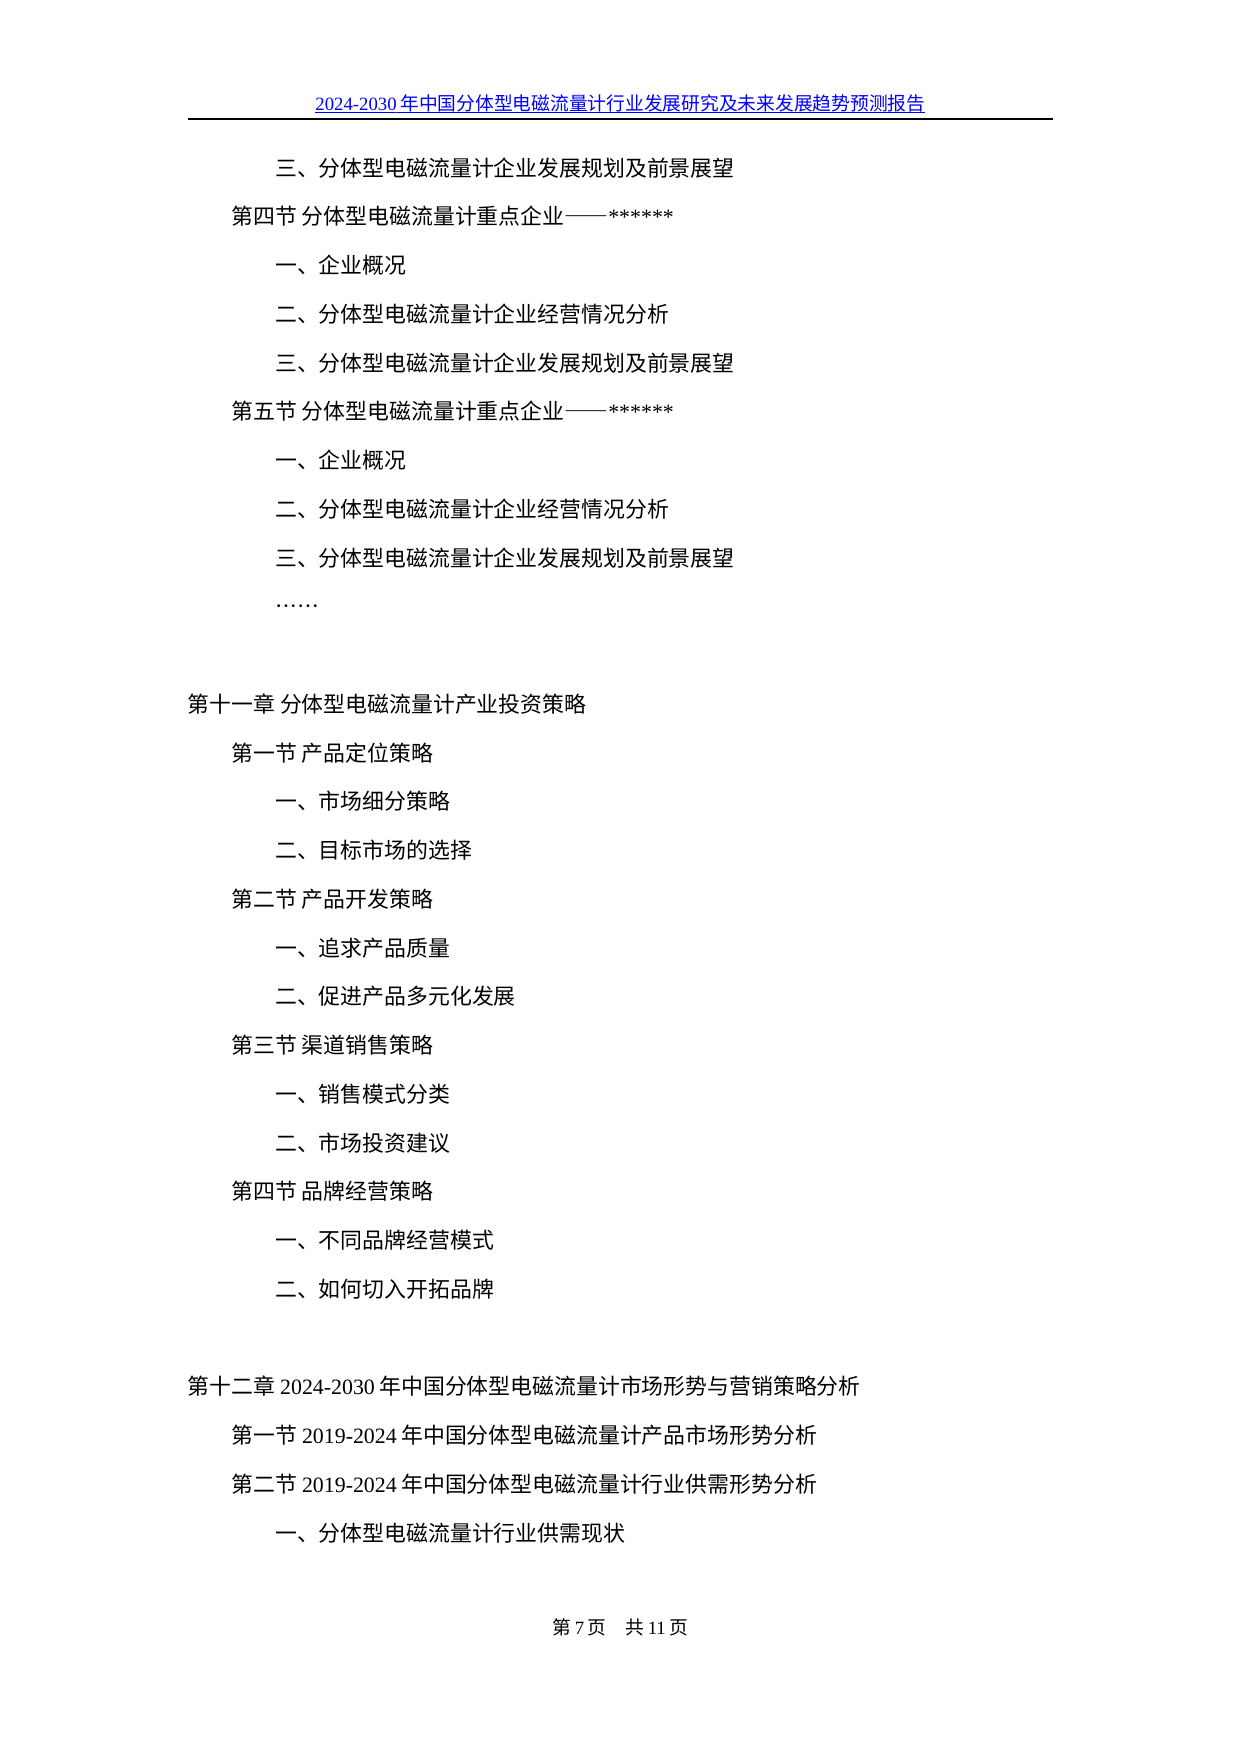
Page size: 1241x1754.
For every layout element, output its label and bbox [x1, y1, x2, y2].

text [187, 150, 1053, 1548]
